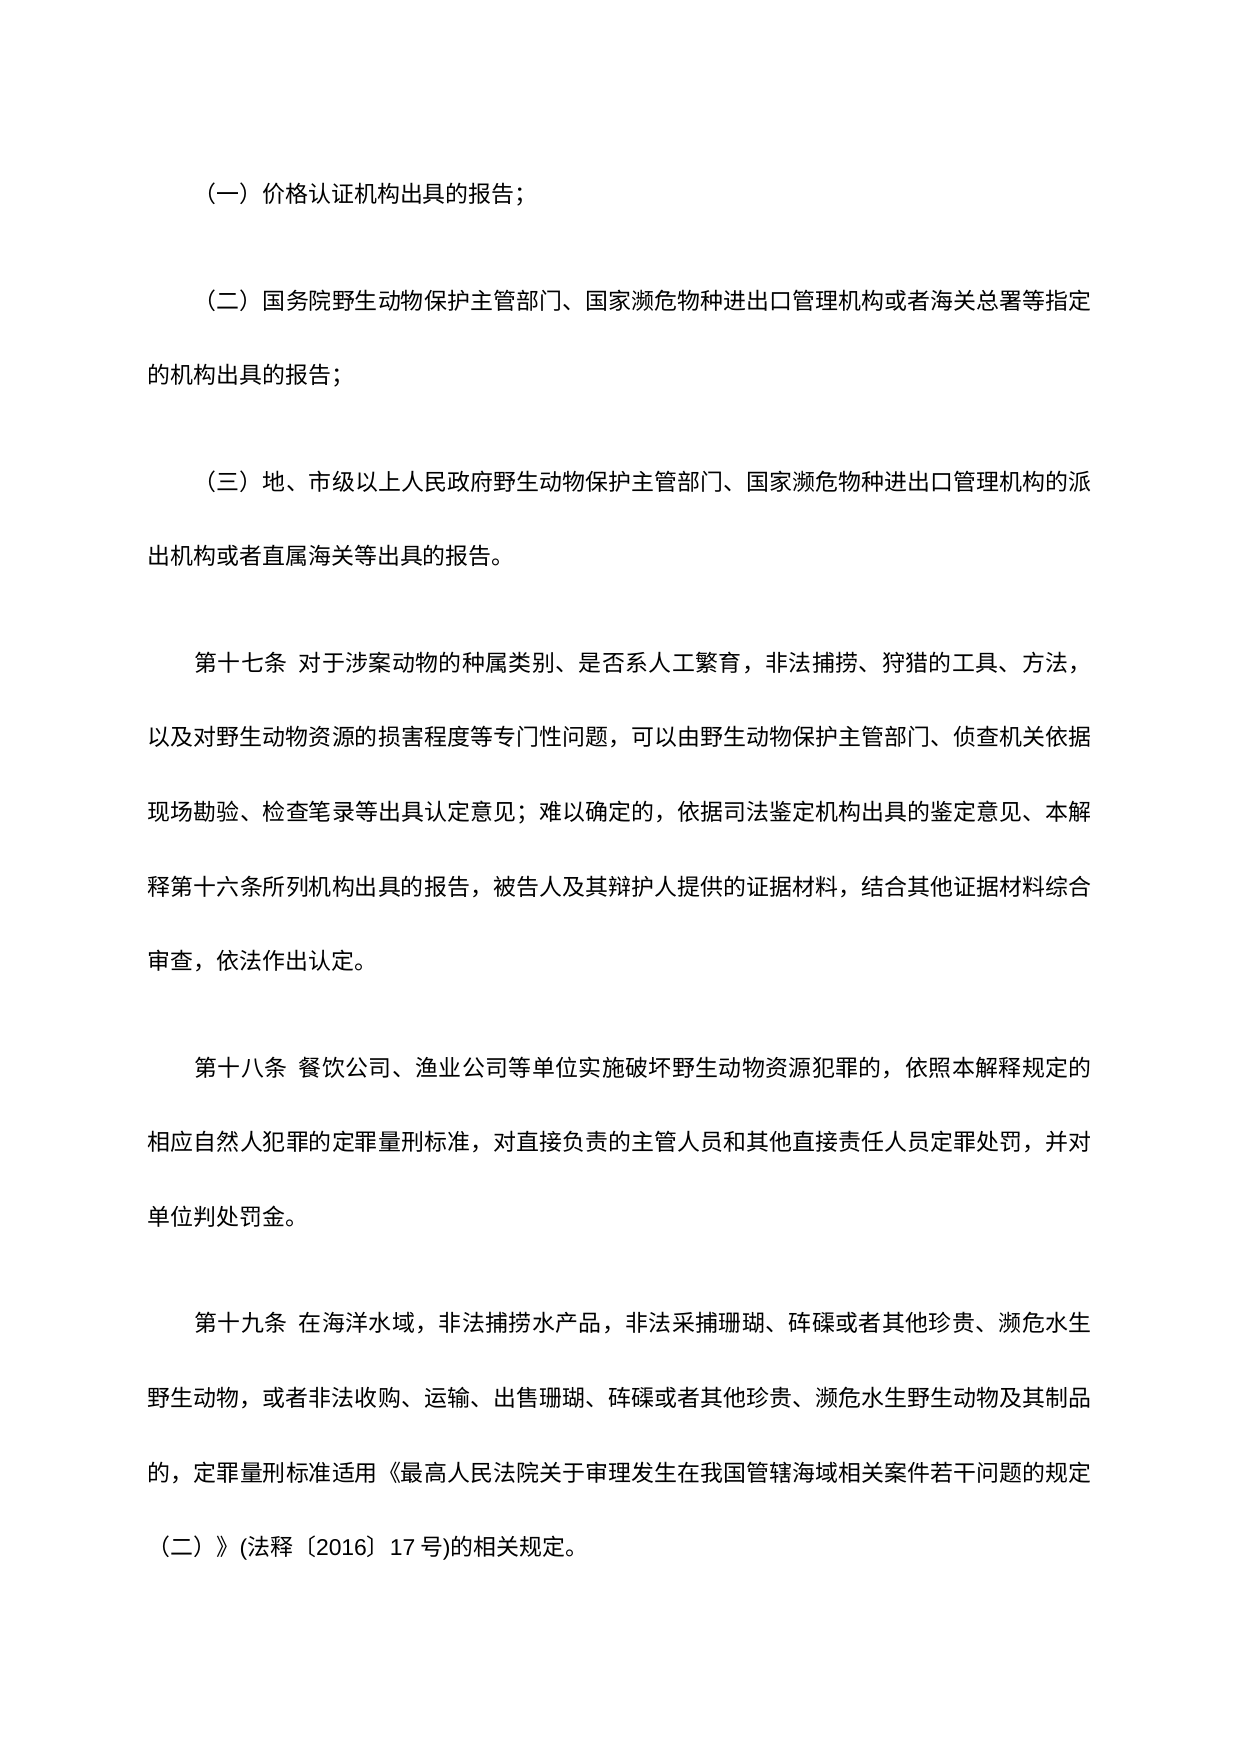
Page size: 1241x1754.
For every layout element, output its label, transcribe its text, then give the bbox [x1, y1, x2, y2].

text 第十七条 对于涉案动物的种属类别、是否系人工繁育，非法捕捞、狩猎的工具、方法，以及对野生动物资源的损害程度等专门性问题，可以由野生动物保护主管部门、侦查机关依据现场勘验、检查笔录等出具认定意见；难以确定的，依据司法鉴定机构出具的鉴定意见、本解释第十六条所列机构出具的报告，被告人及其辩护人提供的证据材料，结合其他证据材料综合审查，依法作出认定。 [148, 629, 1092, 992]
text 第十九条 在海洋水域，非法捕捞水产品，非法采捕珊瑚、砗磲或者其他珍贵、濒危水生野生动物，或者非法收购、运输、出售珊瑚、砗磲或者其他珍贵、濒危水生野生动物及其制品的，定罪量刑标准适用《最高人民法院关于审理发生在我国管辖海域相关案件若干问题的规定（二）》(法释〔2016〕17号)的相关规定。 [148, 1289, 1092, 1578]
text 第十八条 餐饮公司、渔业公司等单位实施破坏野生动物资源犯罪的，依照本解释规定的相应自然人犯罪的定罪量刑标准，对直接负责的主管人员和其他直接责任人员定罪处罚，并对单位判处罚金。 [148, 1034, 1092, 1248]
text （二）国务院野生动物保护主管部门、国家濒危物种进出口管理机构或者海关总署等指定的机构出具的报告； [148, 267, 1092, 406]
text （三）地、市级以上人民政府野生动物保护主管部门、国家濒危物种进出口管理机构的派出机构或者直属海关等出具的报告。 [148, 448, 1092, 587]
text （一）价格认证机构出具的报告； [148, 161, 1092, 226]
